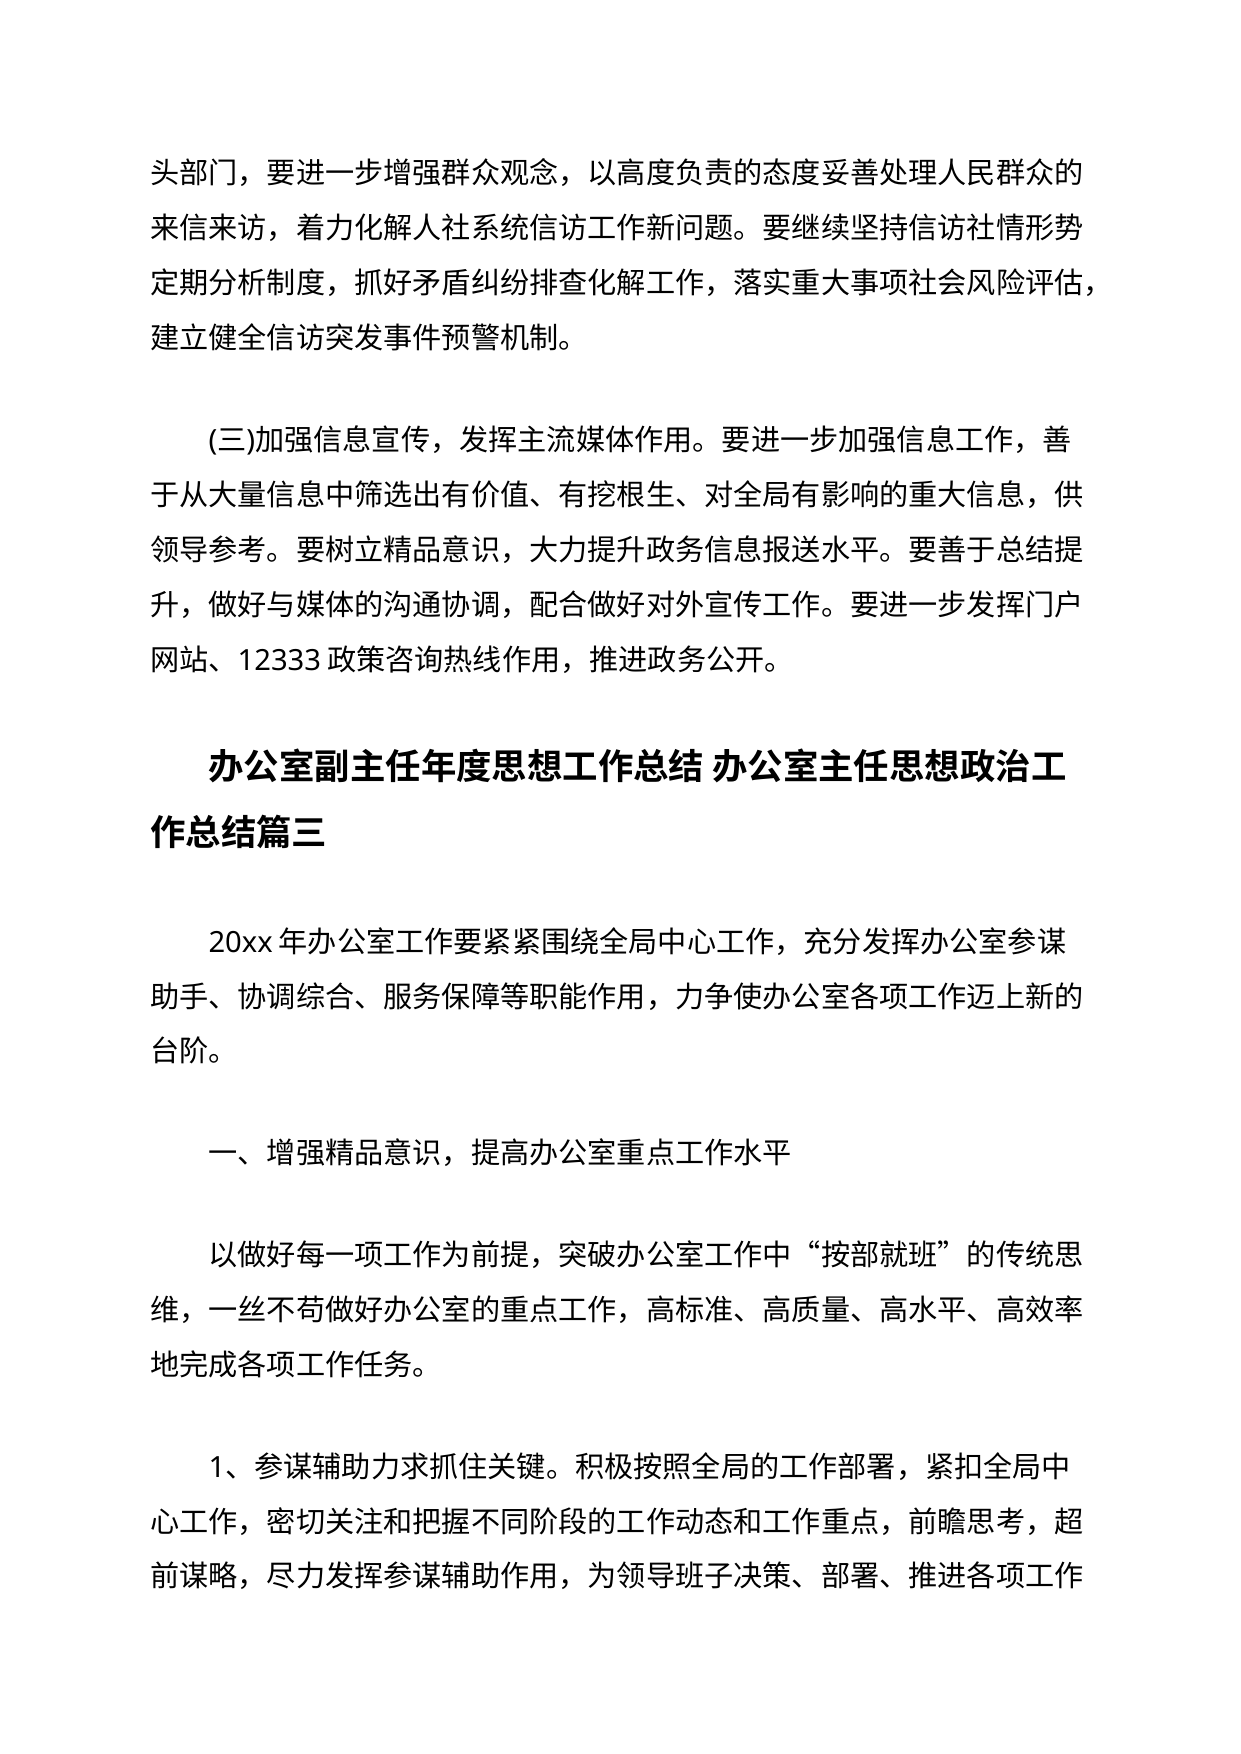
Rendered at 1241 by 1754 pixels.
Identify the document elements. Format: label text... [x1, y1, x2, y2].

text 20xx年办公室工作要紧紧围绕全局中心工作，充分发挥办公室参谋助手、协调综合、服务保障等职能作用，力争使办公室各项工作迈上新的台阶。 [150, 918, 1090, 1070]
text 办公室副主任年度思想工作总结 办公室主任思想政治工作总结篇三 [150, 738, 1090, 856]
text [150, 1443, 1090, 1595]
text (三)加强信息宣传，发挥主流媒体作用。要进一步加强信息工作，善于从大量信息中筛选出有价值、有挖根生、对全局有影响的重大信息，供领导参考。要树立精品意识，大力提升政务信息报送水平。要善于总结提升，做好与媒体的沟通协调，配合做好对外宣传工作。要进一步发挥门户网站、12333政策咨询热线作用，推进政务公开。 [150, 416, 1090, 678]
text 一、增强精品意识，提高办公室重点工作水平 [150, 1130, 1090, 1172]
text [150, 150, 1090, 357]
text 以做好每一项工作为前提，突破办公室工作中“按部就班”的传统思维，一丝不苟做好办公室的重点工作，高标准、高质量、高水平、高效率地完成各项工作任务。 [150, 1232, 1090, 1384]
